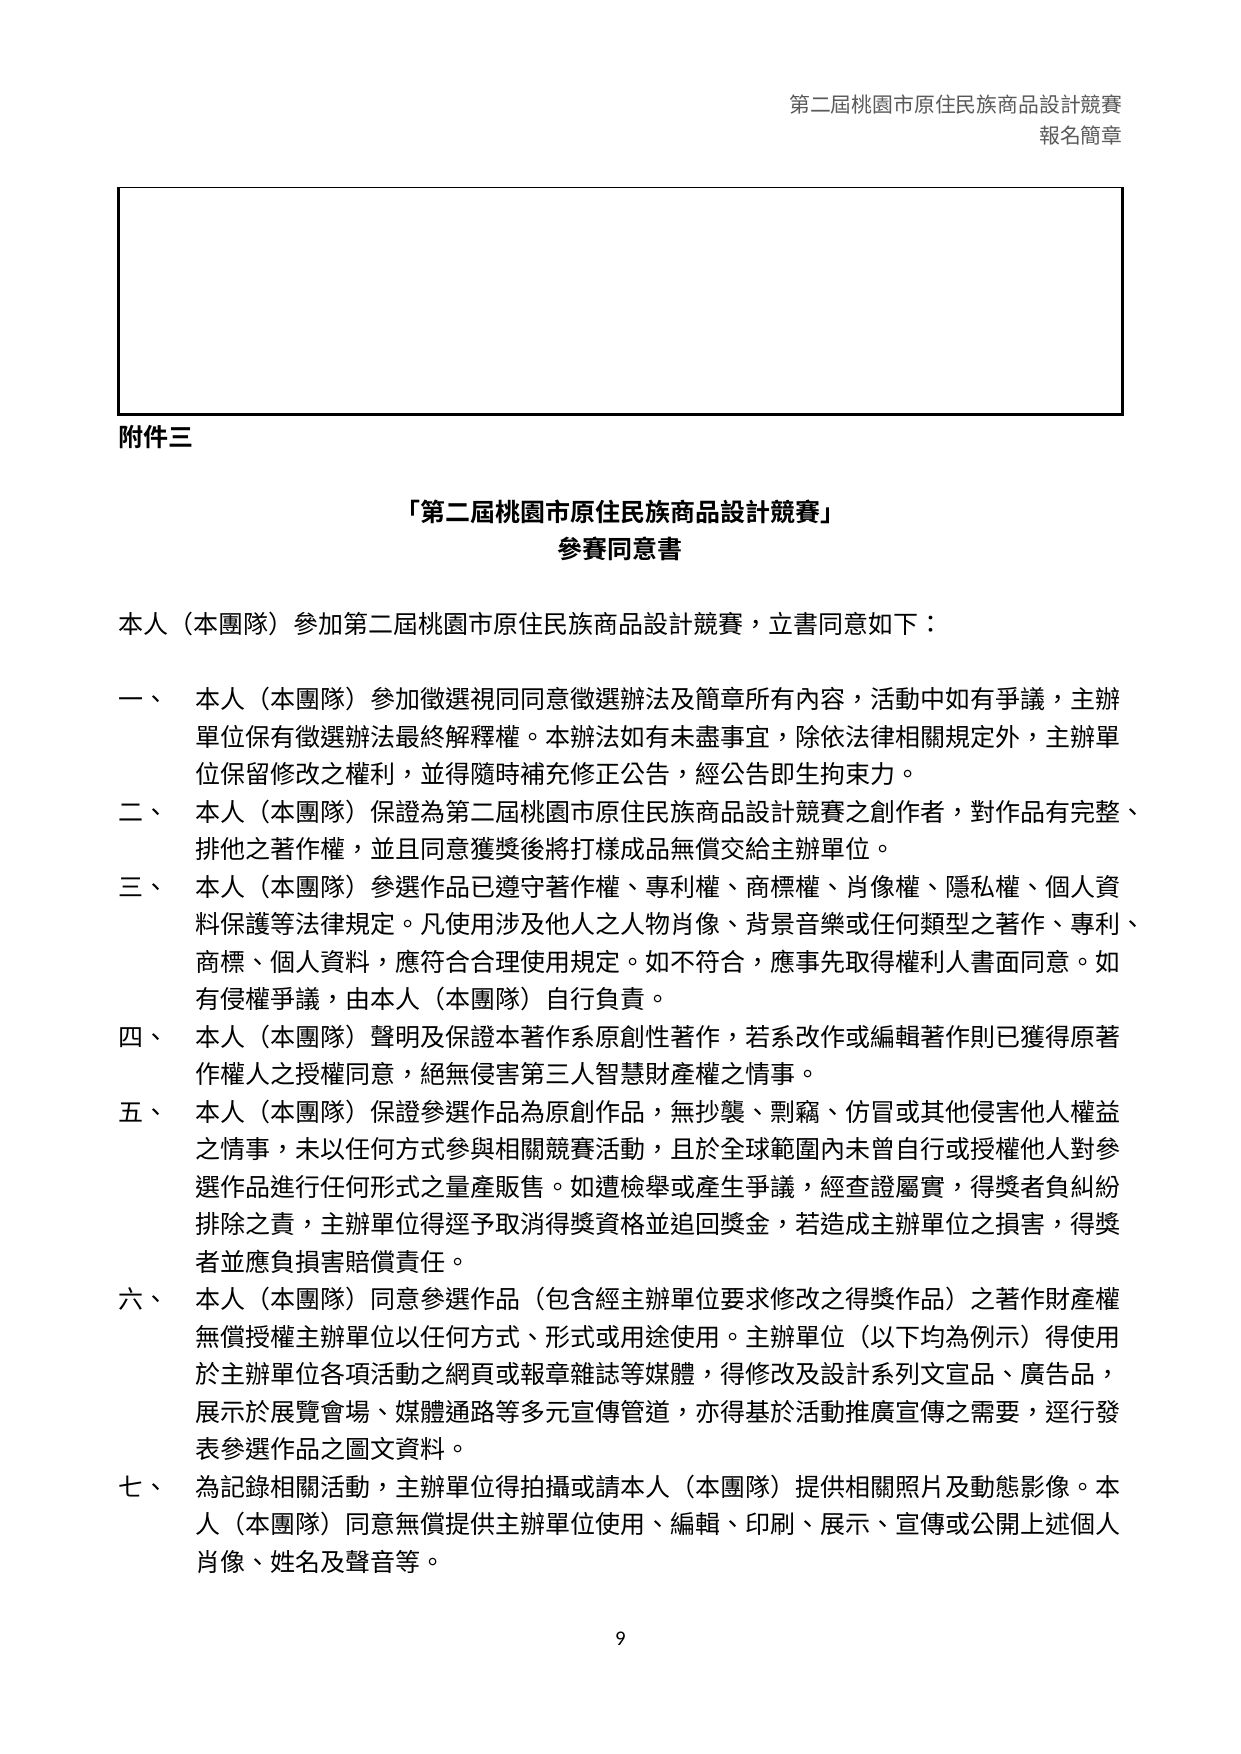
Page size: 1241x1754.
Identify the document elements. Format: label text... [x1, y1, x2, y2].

list 本人（本團隊）參加徵選視同同意徵選辦法及簡章所有內容，活動中如有爭議，主辦單位保有徵選辦法最終解釋權。本辦法如有未盡事宜，除依法律相關規定外，主辦單位保留修改之權利，並得隨時補充修正公告，經公告即生拘束力。 [118, 679, 1122, 791]
list 本人（本團隊）保證參選作品為原創作品，無抄襲、剽竊、仿冒或其他侵害他人權益之情事，未以任何方式參與相關競賽活動，且於全球範圍內未曾自行或授權他人對參選作品進行任何形式之量產販售。如遭檢舉或產生爭議，經查證屬實，得獎者負糾紛排除之責，主辦單位得逕予取消得獎資格並追回獎金，若造成主辦單位之損害，得獎者並應負損害賠償責任。 [118, 1091, 1122, 1279]
table_cell [120, 188, 1121, 413]
list 本人（本團隊）同意參選作品（包含經主辦單位要求修改之得獎作品）之著作財產權無償授權主辦單位以任何方式、形式或用途使用。主辦單位（以下均為例示）得使用於主辦單位各項活動之網頁或報章雜誌等媒體，得修改及設計系列文宣品、廣告品，展示於展覽會場、媒體通路等多元宣傳管道，亦得基於活動推廣宣傳之需要，逕行發表參選作品之圖文資料。 [118, 1279, 1122, 1466]
list 本人（本團隊）聲明及保證本著作系原創性著作，若系改作或編輯著作則已獲得原著作權人之授權同意，絕無侵害第三人智慧財產權之情事。 [118, 1016, 1122, 1091]
text 本人（本團隊）參加第二屆桃園市原住民族商品設計競賽，立書同意如下： [118, 604, 1122, 641]
text 「第二屆桃園市原住民族商品設計競賽」 [118, 491, 1122, 529]
list 為記錄相關活動，主辦單位得拍攝或請本人（本團隊）提供相關照片及動態影像。本人（本團隊）同意無償提供主辦單位使用、編輯、印刷、展示、宣傳或公開上述個人肖像、姓名及聲音等。 [118, 1466, 1122, 1579]
text 附件三 [118, 416, 1122, 454]
list 本人（本團隊）參選作品已遵守著作權、專利權、商標權、肖像權、隱私權、個人資料保護等法律規定。凡使用涉及他人之人物肖像、背景音樂或任何類型之著作、專利、商標、個人資料，應符合合理使用規定。如不符合，應事先取得權利人書面同意。如有侵權爭議，由本人（本團隊）自行負責。 [118, 866, 1122, 1016]
text 參賽同意書 [118, 529, 1122, 566]
list 本人（本團隊）保證為第二屆桃園市原住民族商品設計競賽之創作者，對作品有完整、排他之著作權，並且同意獲獎後將打樣成品無償交給主辦單位。 [118, 791, 1122, 866]
